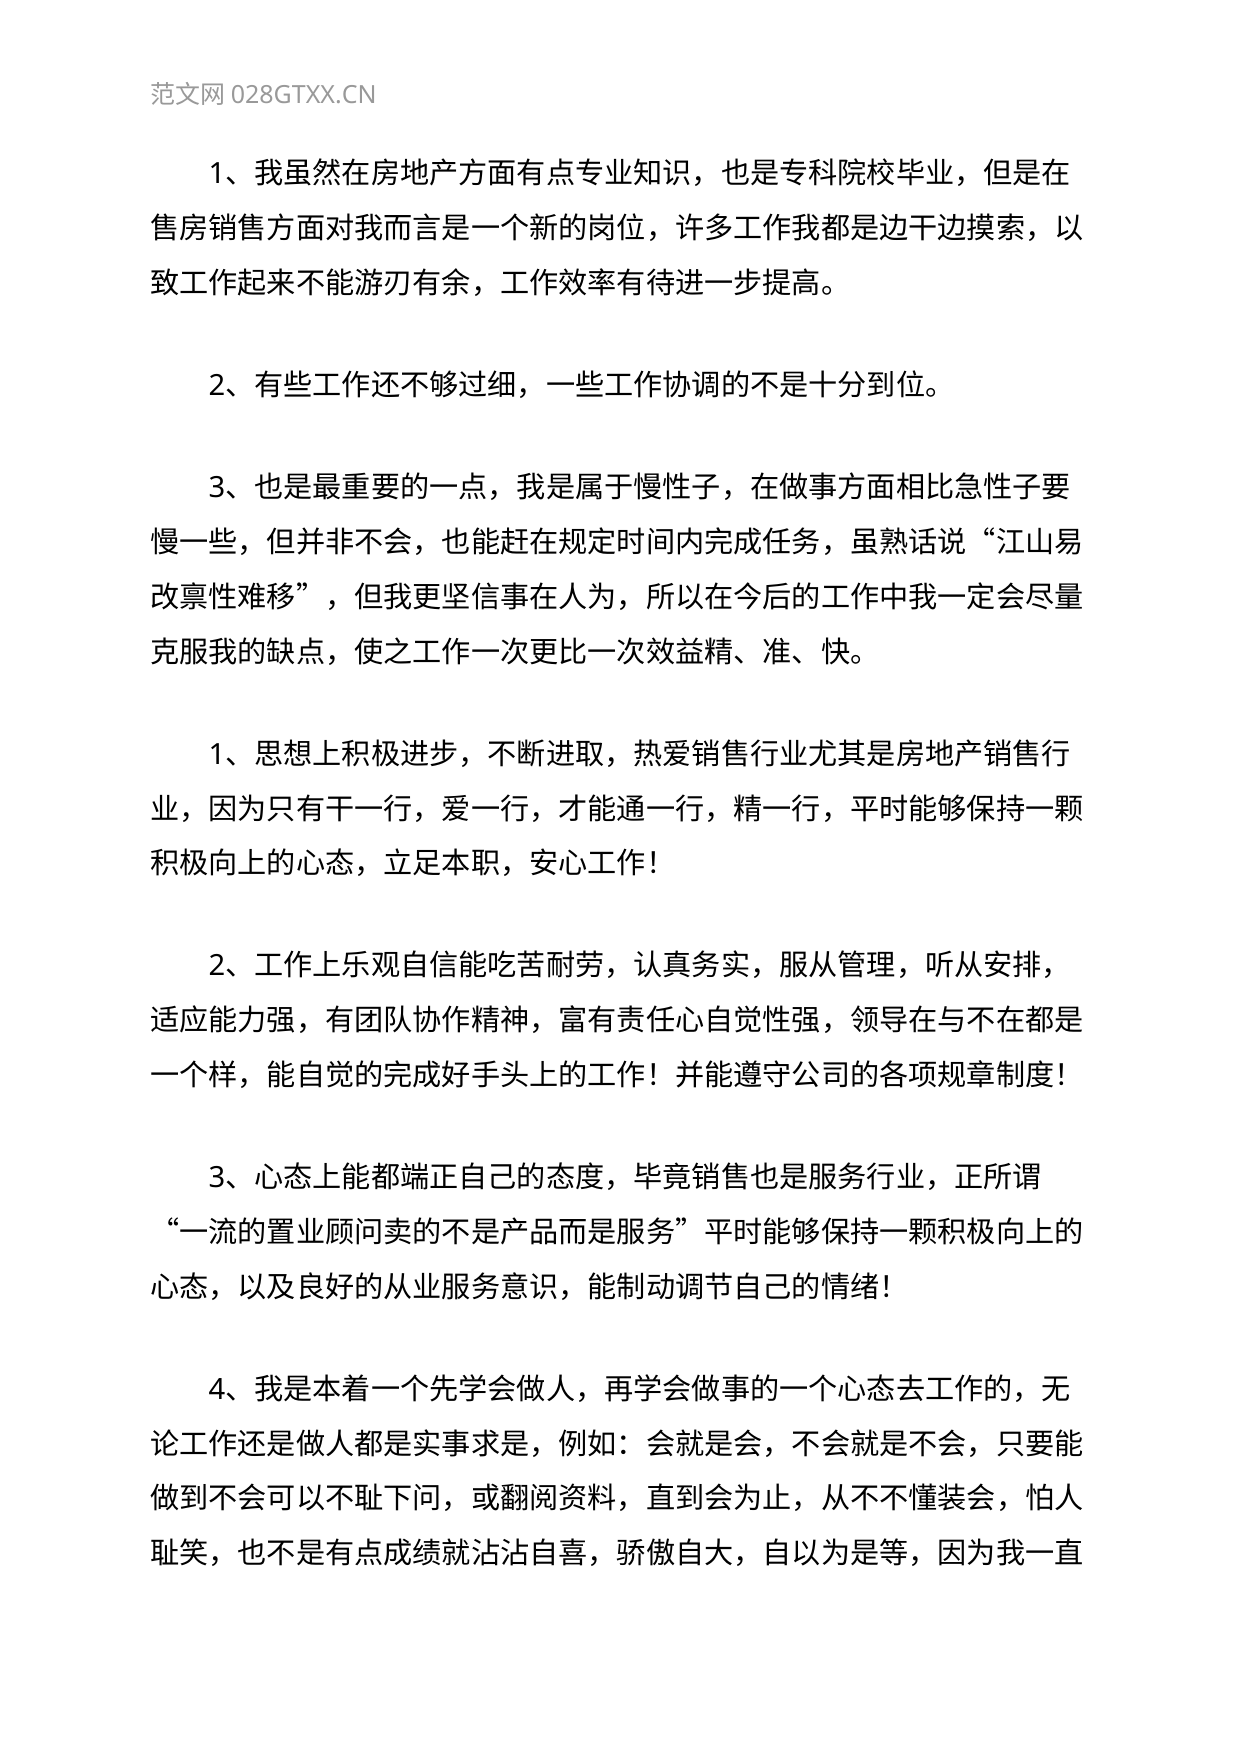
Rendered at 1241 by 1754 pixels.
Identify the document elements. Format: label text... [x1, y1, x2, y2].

text 3、也是最重要的一点，我是属于慢性子，在做事方面相比急性子要慢一些，但并非不会，也能赶在规定时间内完成任务，虽熟话说“江山易改禀性难移”，但我更坚信事在人为，所以在今后的工作中我一定会尽量克服我的缺点，使之工作一次更比一次效益精、准、快。 [150, 464, 1090, 671]
text 2、工作上乐观自信能吃苦耐劳，认真务实，服从管理，听从安排，适应能力强，有团队协作精神，富有责任心自觉性强，领导在与不在都是一个样，能自觉的完成好手头上的工作！并能遵守公司的各项规章制度！ [150, 942, 1090, 1094]
text 1、我虽然在房地产方面有点专业知识，也是专科院校毕业，但是在售房销售方面对我而言是一个新的岗位，许多工作我都是边干边摸索，以致工作起来不能游刃有余，工作效率有待进一步提高。 [150, 150, 1090, 302]
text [150, 1365, 1090, 1572]
text 1、思想上积极进步，不断进取，热爱销售行业尤其是房地产销售行业，因为只有干一行，爱一行，才能通一行，精一行，平时能够保持一颗积极向上的心态，立足本职，安心工作！ [150, 730, 1090, 882]
text 2、有些工作还不够过细，一些工作协调的不是十分到位。 [150, 362, 1090, 404]
text 3、心态上能都端正自己的态度，毕竟销售也是服务行业，正所谓“一流的置业顾问卖的不是产品而是服务”平时能够保持一颗积极向上的心态，以及良好的从业服务意识，能制动调节自己的情绪！ [150, 1153, 1090, 1306]
